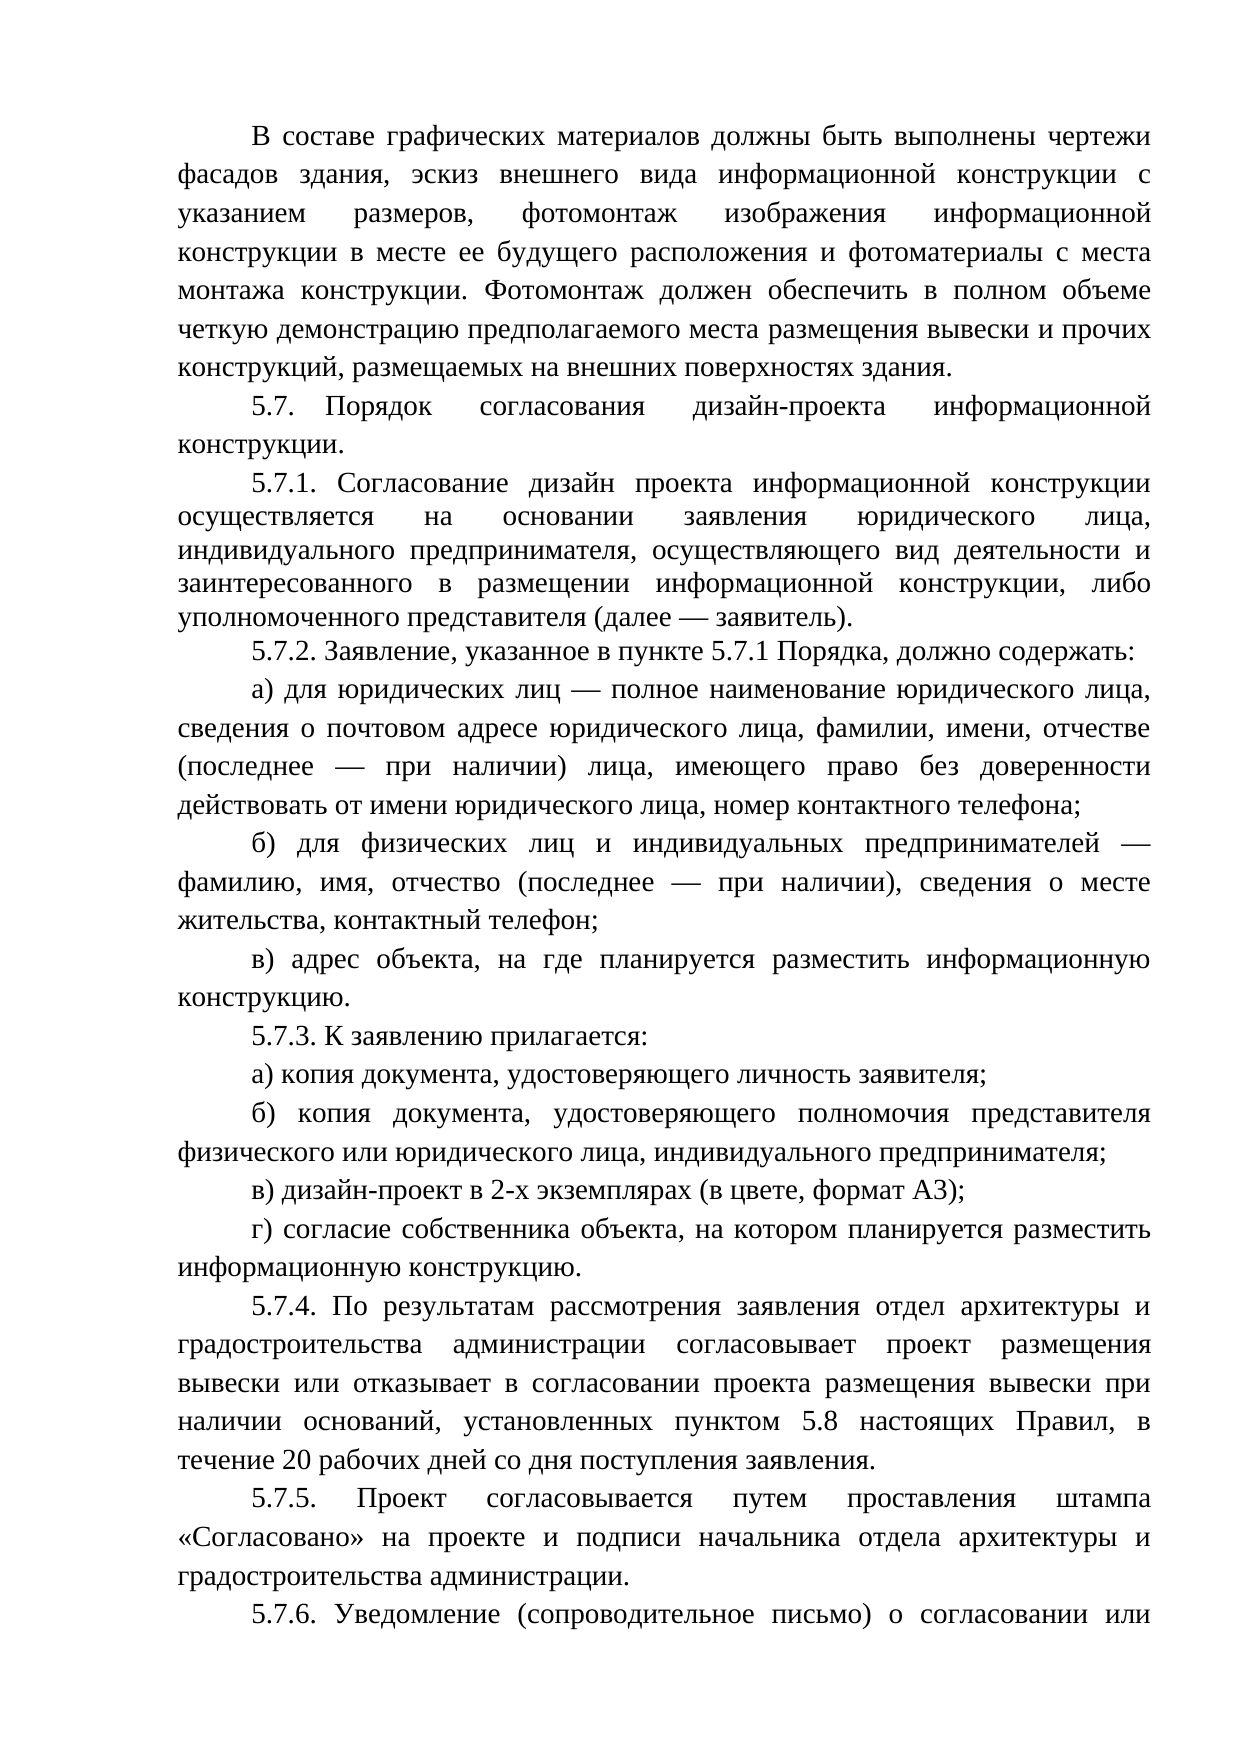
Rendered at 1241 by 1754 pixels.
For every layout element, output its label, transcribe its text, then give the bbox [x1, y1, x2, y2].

text 5.7.5. Проект согласовывается путем проставления штампа «Согласовано» на проекте и подписи начальника отдела архитектуры и градостроительства администрации. [177, 1481, 1152, 1591]
text б) для физических лиц и индивидуальных предпринимателей — фамилию, имя, отчество (последнее — при наличии), сведения о месте жительства, контактный телефон; [177, 825, 1152, 936]
text 5.7.3. К заявлению прилагается: [177, 1018, 1152, 1052]
text 5.7.1. Согласование дизайн проекта информационной конструкции осуществляется на основании заявления юридического лица, индивидуального предпринимателя, осуществляющего вид деятельности и заинтересованного в размещении информационной конструкции, либо уполномоченного представителя (далее — заявитель). [177, 465, 1152, 633]
text в) дизайн-проект в 2-х экземплярах (в цвете, формат А3); [177, 1172, 1152, 1206]
text 5.7.2. Заявление, указанное в пункте 5.7.1 Порядка, должно содержать: [177, 633, 1152, 666]
text а) копия документа, удостоверяющего личность заявителя; [177, 1057, 1152, 1090]
text 5.7.4. По результатам рассмотрения заявления отдел архитектуры и градостроительства администрации согласовывает проект размещения вывески или отказывает в согласовании проекта размещения вывески при наличии оснований, установленных пунктом 5.8 настоящих Правил, в течение 20 рабочих дней со дня поступления заявления. [177, 1288, 1152, 1476]
text б) копия документа, удостоверяющего полномочия представителя физического или юридического лица, индивидуального предпринимателя; [177, 1095, 1152, 1167]
text В составе графических материалов должны быть выполнены чертежи фасадов здания, эскиз внешнего вида информационной конструкции с указанием размеров, фотомонтаж изображения информационной конструкции в месте ее будущего расположения и фотоматериалы с места монтажа конструкции. Фотомонтаж должен обеспечить в полном объеме четкую демонстрацию предполагаемого места размещения вывески и прочих конструкций, размещаемых на внешних поверхностях здания. [177, 118, 1152, 311]
text в) адрес объекта, на где планируется разместить информационную конструкцию. [177, 941, 1152, 1013]
text г) согласие собственника объекта, на котором планируется разместить информационную конструкцию. [177, 1211, 1152, 1283]
text В составе графических материалов должны быть выполнены чертежи фасадов здания, эскиз внешнего вида информационной конструкции с указанием размеров, фотомонтаж изображения информационной конструкции в месте ее будущего расположения и фотоматериалы с места монтажа конструкции. Фотомонтаж должен обеспечить в полном объеме четкую демонстрацию предполагаемого места размещения вывески и прочих конструкций, размещаемых на внешних поверхностях здания. [177, 344, 1152, 383]
text а) для юридических лиц — полное наименование юридического лица, сведения о почтовом адресе юридического лица, фамилии, имени, отчестве (последнее — при наличии) лица, имеющего право без доверенности действовать от имени юридического лица, номер контактного телефона; [177, 671, 1152, 820]
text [177, 1596, 1152, 1630]
list Порядок согласования дизайн-проекта информационной конструкции. [177, 388, 1152, 460]
